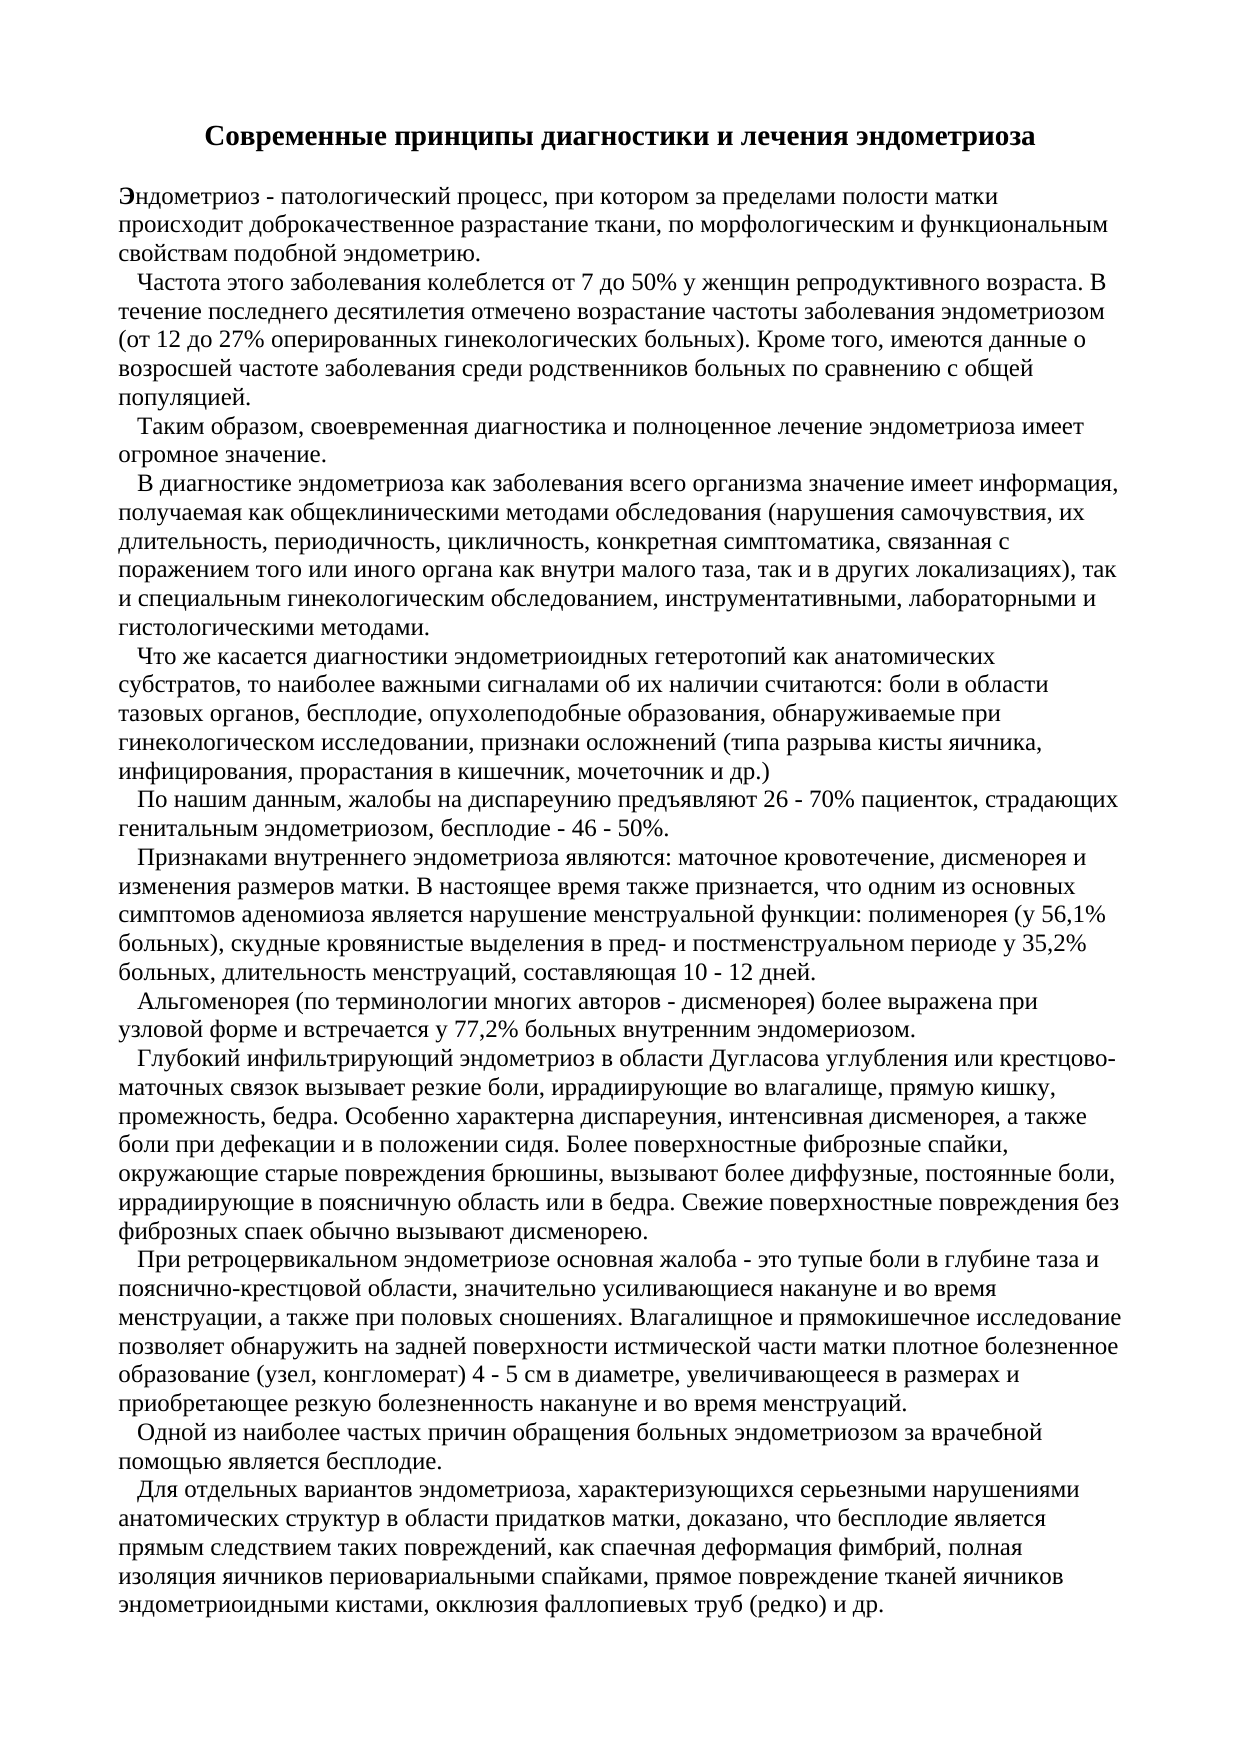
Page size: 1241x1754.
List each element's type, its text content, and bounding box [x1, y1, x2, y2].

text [118, 181, 1122, 1618]
title Современные принципы диагностики и лечения эндометриоза [118, 118, 1122, 152]
